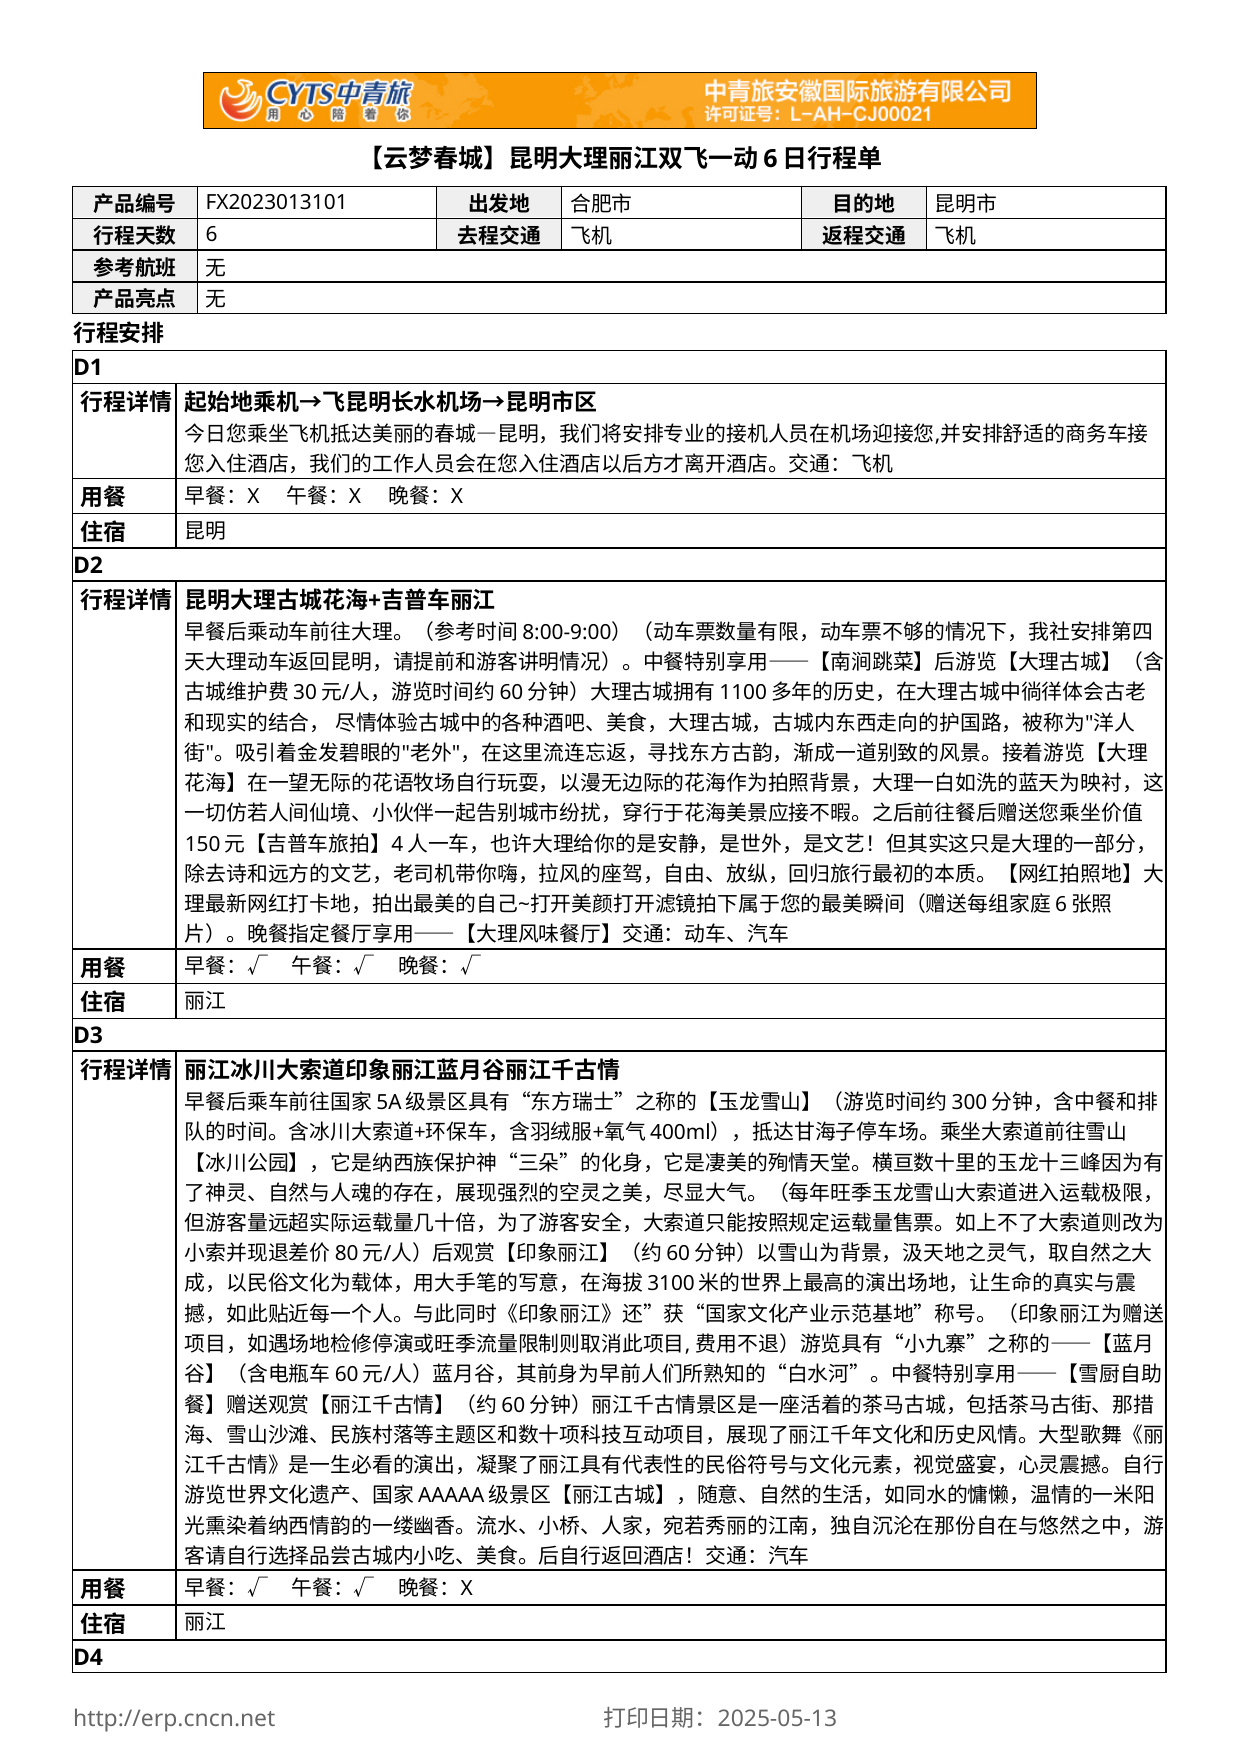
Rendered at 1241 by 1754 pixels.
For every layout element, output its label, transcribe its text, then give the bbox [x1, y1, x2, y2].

table_cell 无 [198, 283, 1165, 313]
table_cell 6 [198, 219, 436, 249]
table_cell 飞机 [562, 219, 801, 249]
table_cell 去程交通 [437, 219, 561, 249]
table_header 昆明市 [927, 187, 1165, 217]
table_cell 早餐：X 午餐：X 晚餐：X [177, 479, 1165, 512]
table_cell 用餐 [73, 479, 175, 512]
table_header 出发地 [437, 187, 561, 217]
table_header 产品编号 [73, 187, 197, 217]
text 【云梦春城】昆明大理丽江双飞一动6日行程单 [73, 139, 1167, 175]
table_header 合肥市 [562, 187, 801, 217]
table_cell 行程详情 [73, 1052, 175, 1569]
table_cell 丽江冰川大索道印象丽江蓝月谷丽江千古情 早餐后乘车前往国家5A级景区具有“东方瑞士”之称的【玉龙雪山】（游览时间约300分钟，含中餐和排队的时间。含冰川大索道+环保车，含羽绒服+氧气400ml），抵达甘海子停车场。 [177, 1052, 1165, 1569]
table_cell D3 [73, 1019, 1165, 1050]
table_header FX2023013101 [198, 187, 436, 217]
table_cell D2 [73, 549, 1165, 580]
table_cell 行程详情 [73, 582, 175, 948]
table_cell 昆明大理古城花海+吉普车丽江 早餐后乘动车前往大理。（参考时间8:00-9:00） [177, 582, 1165, 948]
table_cell D4 [73, 1641, 1165, 1672]
table_cell 飞机 [927, 219, 1165, 249]
table_cell 用餐 [73, 1571, 175, 1604]
table_cell 行程详情 [73, 384, 175, 478]
table_cell 昆明 [177, 514, 1165, 547]
table_cell 住宿 [73, 514, 175, 547]
table_cell 无 [198, 251, 1165, 281]
picture [204, 73, 1036, 128]
table_cell 丽江 [177, 1606, 1165, 1639]
table_cell 行程天数 [73, 219, 197, 249]
table_cell 用餐 [73, 950, 175, 983]
text 行程安排 [73, 315, 1167, 348]
table_cell 参考航班 [73, 251, 197, 281]
table_header D1 [73, 351, 1165, 382]
table_header 目的地 [802, 187, 926, 217]
table_cell 返程交通 [802, 219, 926, 249]
table_cell 产品亮点 [73, 283, 197, 313]
table_cell 早餐：√ 午餐：√ 晚餐：X [177, 1571, 1165, 1604]
table_cell 早餐：√ 午餐：√ 晚餐：√ [177, 950, 1165, 983]
table_cell 丽江 [177, 984, 1165, 1017]
table_cell 住宿 [73, 984, 175, 1017]
table_cell 起始地乘机→飞昆明长水机场→昆明市区 今日您乘坐飞机抵达美丽的春城—昆明，我们将安排专业的接机人员在机场迎接您,并安排舒适的商务车接您入住酒店，我们的工作人员会在您入住酒店以后方才离开酒店。 [177, 384, 1165, 478]
table_cell 住宿 [73, 1606, 175, 1639]
